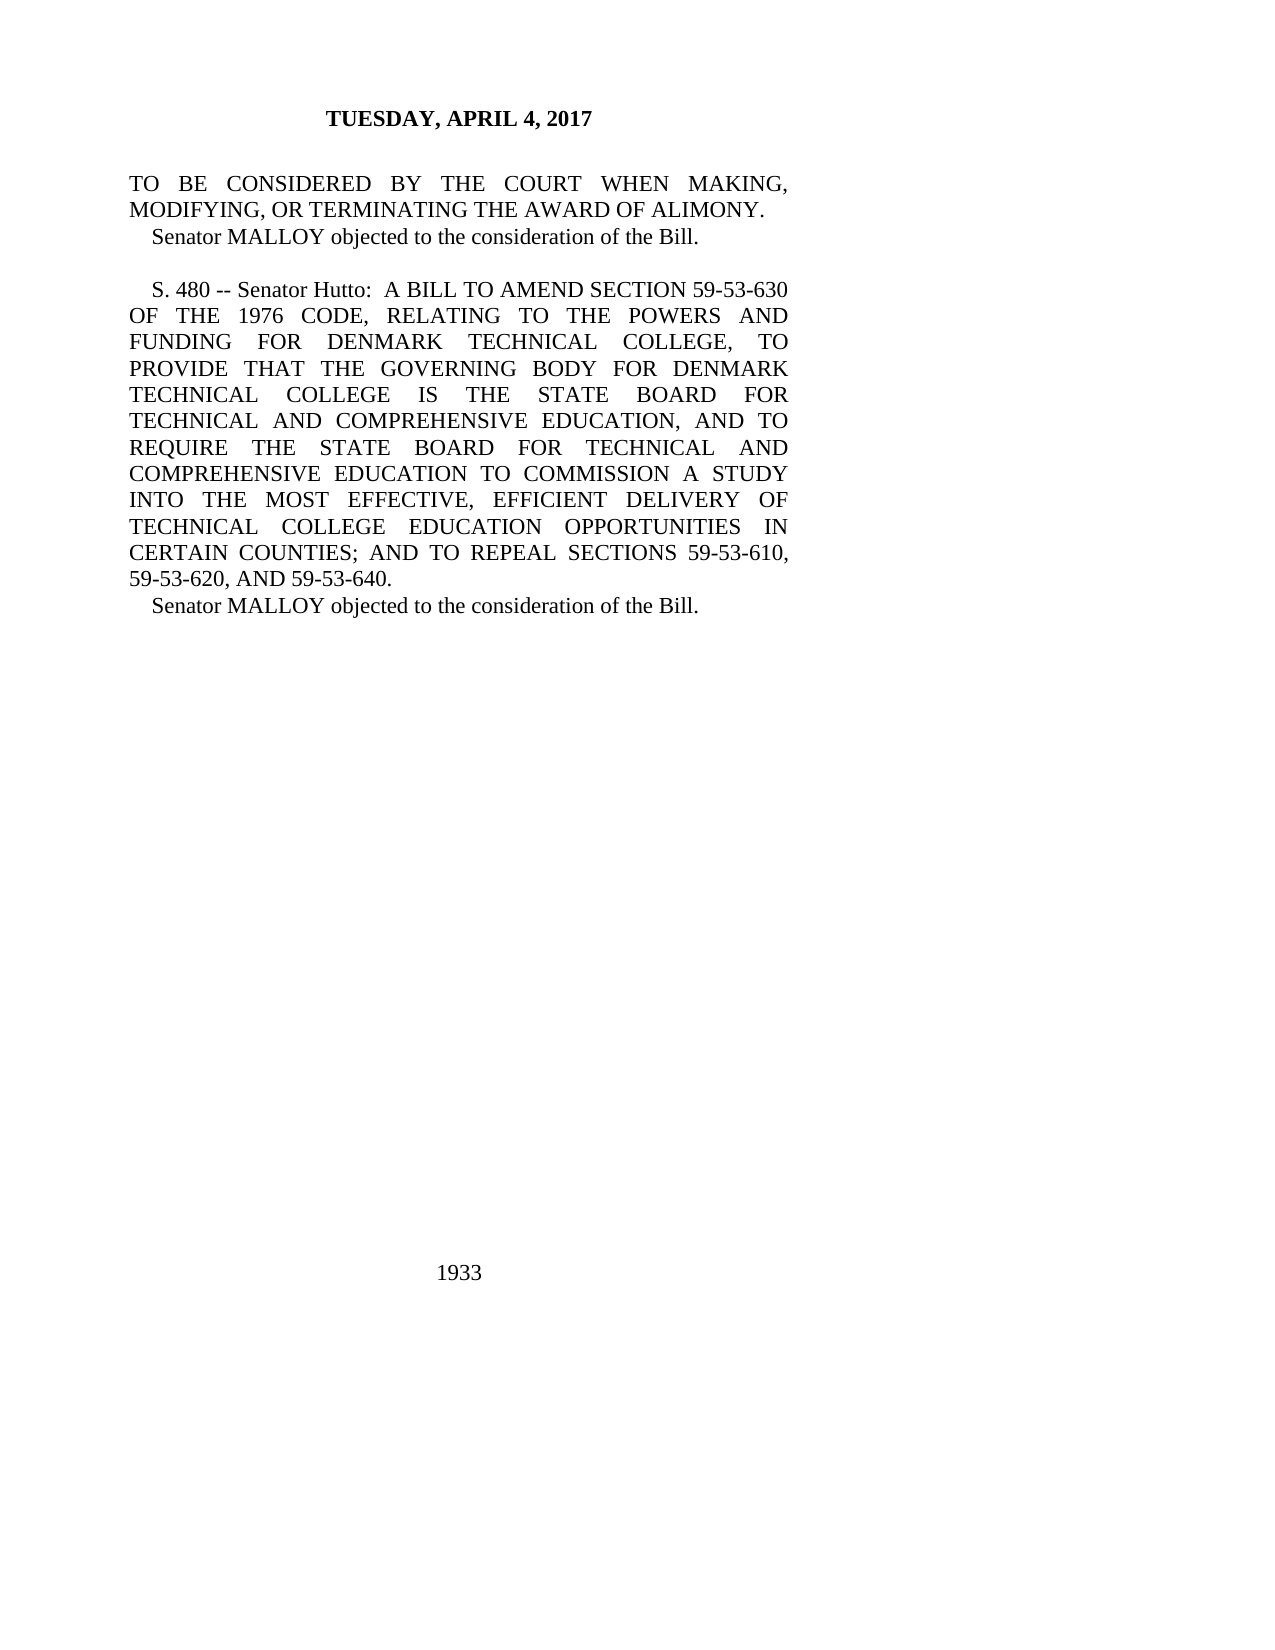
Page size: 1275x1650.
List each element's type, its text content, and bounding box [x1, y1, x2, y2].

text Senator MALLOY objected to the consideration of the Bill. [129, 592, 789, 618]
text S. 480 -- Senator Hutto: A BILL TO AMEND SECTION 59-53-630 OF THE 1976 CODE, RELATING TO THE POWERS AND FUNDING FOR DENMARK TECHNICAL COLLEGE, TO PROVIDE THAT THE GOVERNING BODY FOR DENMARK TECHNICAL COLLEGE IS THE STATE BOARD FOR TECHNICAL AND COMPREHENSIVE EDUCATION, AND TO REQUIRE THE STATE BOARD FOR TECHNICAL AND COMPREHENSIVE EDUCATION TO COMMISSION A STUDY INTO THE MOST EFFECTIVE, EFFICIENT DELIVERY OF TECHNICAL COLLEGE EDUCATION OPPORTUNITIES IN CERTAIN COUNTIES; AND TO REPEAL SECTIONS 59-53-610, 59-53-620, AND 59-53-640. [129, 276, 789, 592]
text Senator MALLOY objected to the consideration of the Bill. [129, 223, 789, 249]
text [129, 170, 789, 223]
